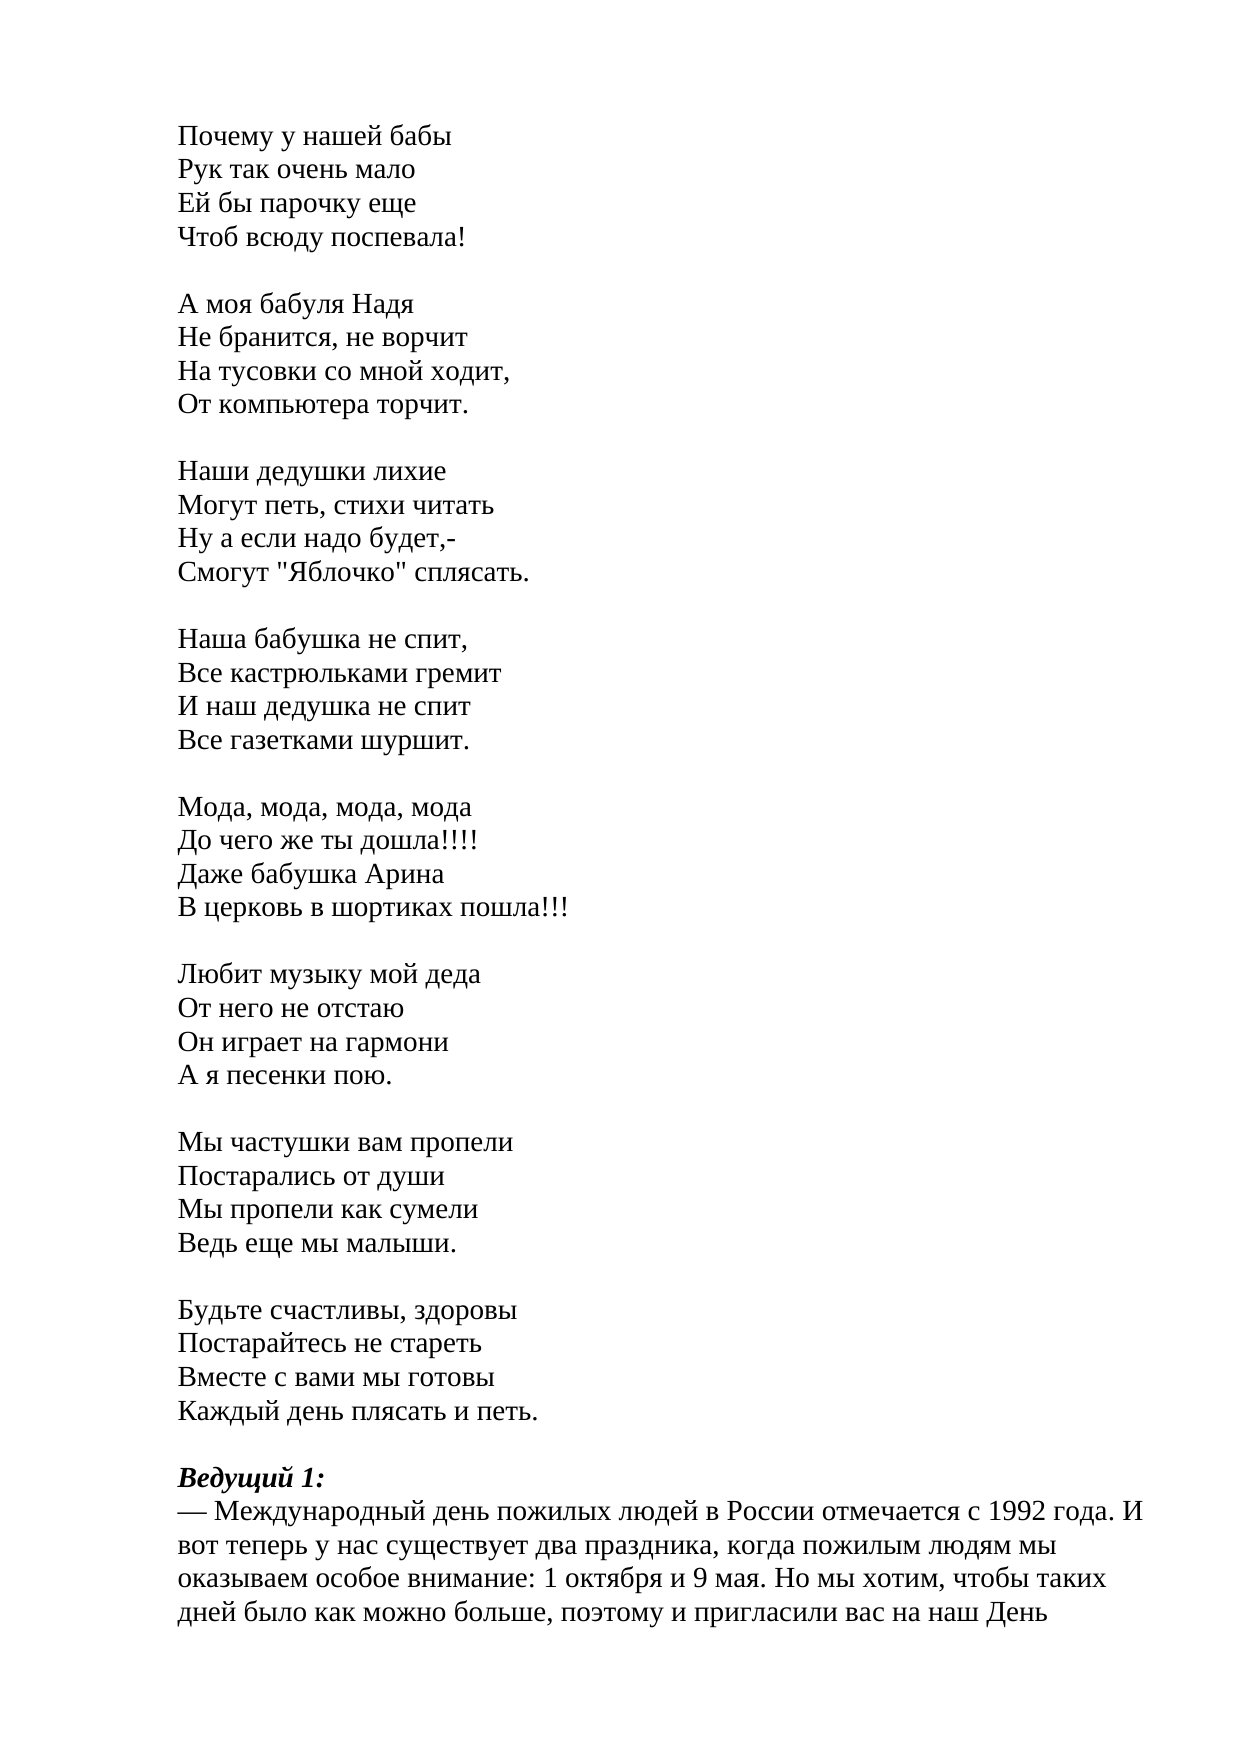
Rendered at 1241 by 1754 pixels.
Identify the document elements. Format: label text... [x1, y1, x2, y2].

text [177, 1493, 1152, 1627]
text Мы частушки вам пропели [177, 1124, 1152, 1158]
text Постарались от души [177, 1158, 1152, 1191]
text В церковь в шортиках пошла!!! [177, 889, 1152, 923]
text Наши дедушки лихие [177, 453, 1152, 487]
text Каждый день плясать и петь. [177, 1393, 1152, 1426]
text Мода, мода, мода, мода [177, 789, 1152, 822]
text Все газетками шуршит. [177, 722, 1152, 755]
text Рук так очень мало [177, 152, 1152, 185]
text Могут петь, стихи читать [177, 487, 1152, 521]
text Чтоб всюду поспевала! [177, 219, 1152, 252]
text Почему у нашей бабы [177, 118, 1152, 152]
text До чего же ты дошла!!!! [177, 822, 1152, 856]
text Не бранится, не ворчит [177, 319, 1152, 353]
text На тусовки со мной ходит, [177, 353, 1152, 386]
text От компьютера торчит. [177, 386, 1152, 420]
text От него не отстаю [177, 990, 1152, 1024]
text Любит музыку мой деда [177, 957, 1152, 990]
text Ведь еще мы малыши. [177, 1225, 1152, 1258]
text Ведущий 1: [177, 1460, 1152, 1493]
text А я песенки пою. [177, 1057, 1152, 1091]
text Он играет на гармони [177, 1024, 1152, 1057]
text Ей бы парочку еще [177, 185, 1152, 219]
text Вместе с вами мы готовы [177, 1359, 1152, 1393]
text Постарайтесь не стареть [177, 1326, 1152, 1359]
text Ну а если надо будет,- [177, 521, 1152, 554]
text Все кастрюльками гремит [177, 655, 1152, 688]
text Мы пропели как сумели [177, 1191, 1152, 1225]
text Наша бабушка не спит, [177, 621, 1152, 655]
text А моя бабуля Надя [177, 286, 1152, 319]
text Будьте счастливы, здоровы [177, 1292, 1152, 1326]
text Смогут "Яблочко" сплясать. [177, 554, 1152, 588]
text Даже бабушка Арина [177, 856, 1152, 889]
text И наш дедушка не спит [177, 688, 1152, 722]
